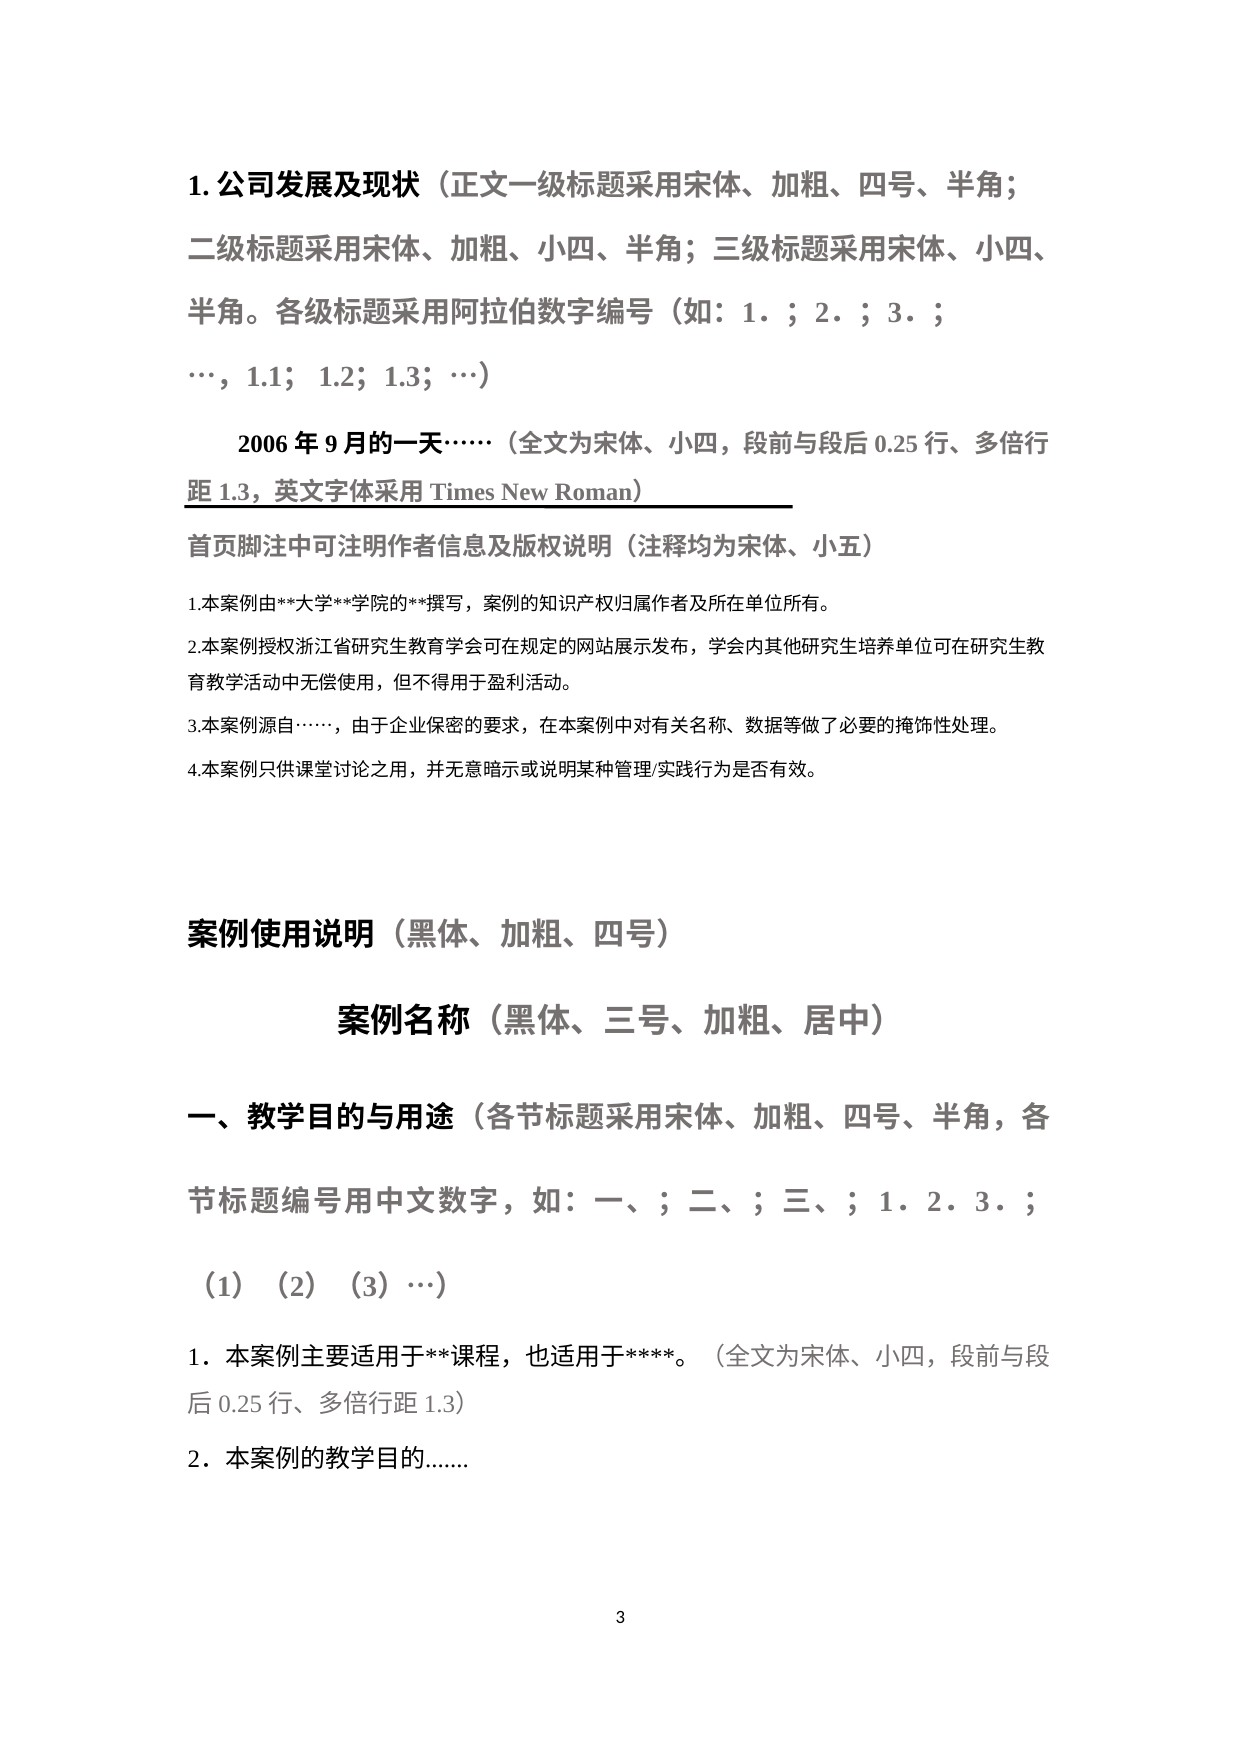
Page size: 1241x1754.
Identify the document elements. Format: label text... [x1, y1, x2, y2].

text 案例名称（黑体、三号、加粗、居中） [187, 993, 1053, 1042]
text 4.本案例只供课堂讨论之用，并无意暗示或说明某种管理/实践行为是否有效。 [187, 754, 1053, 781]
text 3.本案例源自……，由于企业保密的要求，在本案例中对有关名称、数据等做了必要的掩饰性处理。 [187, 711, 1053, 738]
text 2．本案例的教学目的....... [187, 1439, 1053, 1475]
text 1.本案例由**大学**学院的**撰写，案例的知识产权归属作者及所在单位所有。 [187, 589, 1053, 616]
text 首页脚注中可注明作者信息及版权说明（注释均为宋体、小五） [187, 526, 1053, 562]
text 1. 公司发展及现状（正文一级标题采用宋体、加粗、四号、半角；二级标题采用宋体、加粗、小四、半角；三级标题采用宋体、小四、半角。各级标题采用阿拉伯数字编号（如：1．；2．；3．；…，1.1； 1.2；1.3；…） [187, 162, 1053, 394]
text 2.本案例授权浙江省研究生教育学会可在规定的网站展示发布，学会内其他研究生培养单位可在研究生教育教学活动中无偿使用，但不得用于盈利活动。 [187, 632, 1053, 694]
text 1．本案例主要适用于**课程，也适用于****。（全文为宋体、小四，段前与段后 0.25 行、多倍行距 1.3） [187, 1337, 1053, 1420]
subtitle 一、教学目的与用途（各节标题采用宋体、加粗、四号、半角，各节标题编号用中文数字，如：一、；二、；三、；1．2．3．；（1）（2）（3）…） [187, 1082, 1053, 1316]
text 案例使用说明（黑体、加粗、四号） [187, 909, 1053, 954]
text 2006 年 9 月的一天……（全文为宋体、小四，段前与段后 0.25 行、多倍行距 1.3，英文字体采用Times New Roman） [187, 424, 1053, 507]
